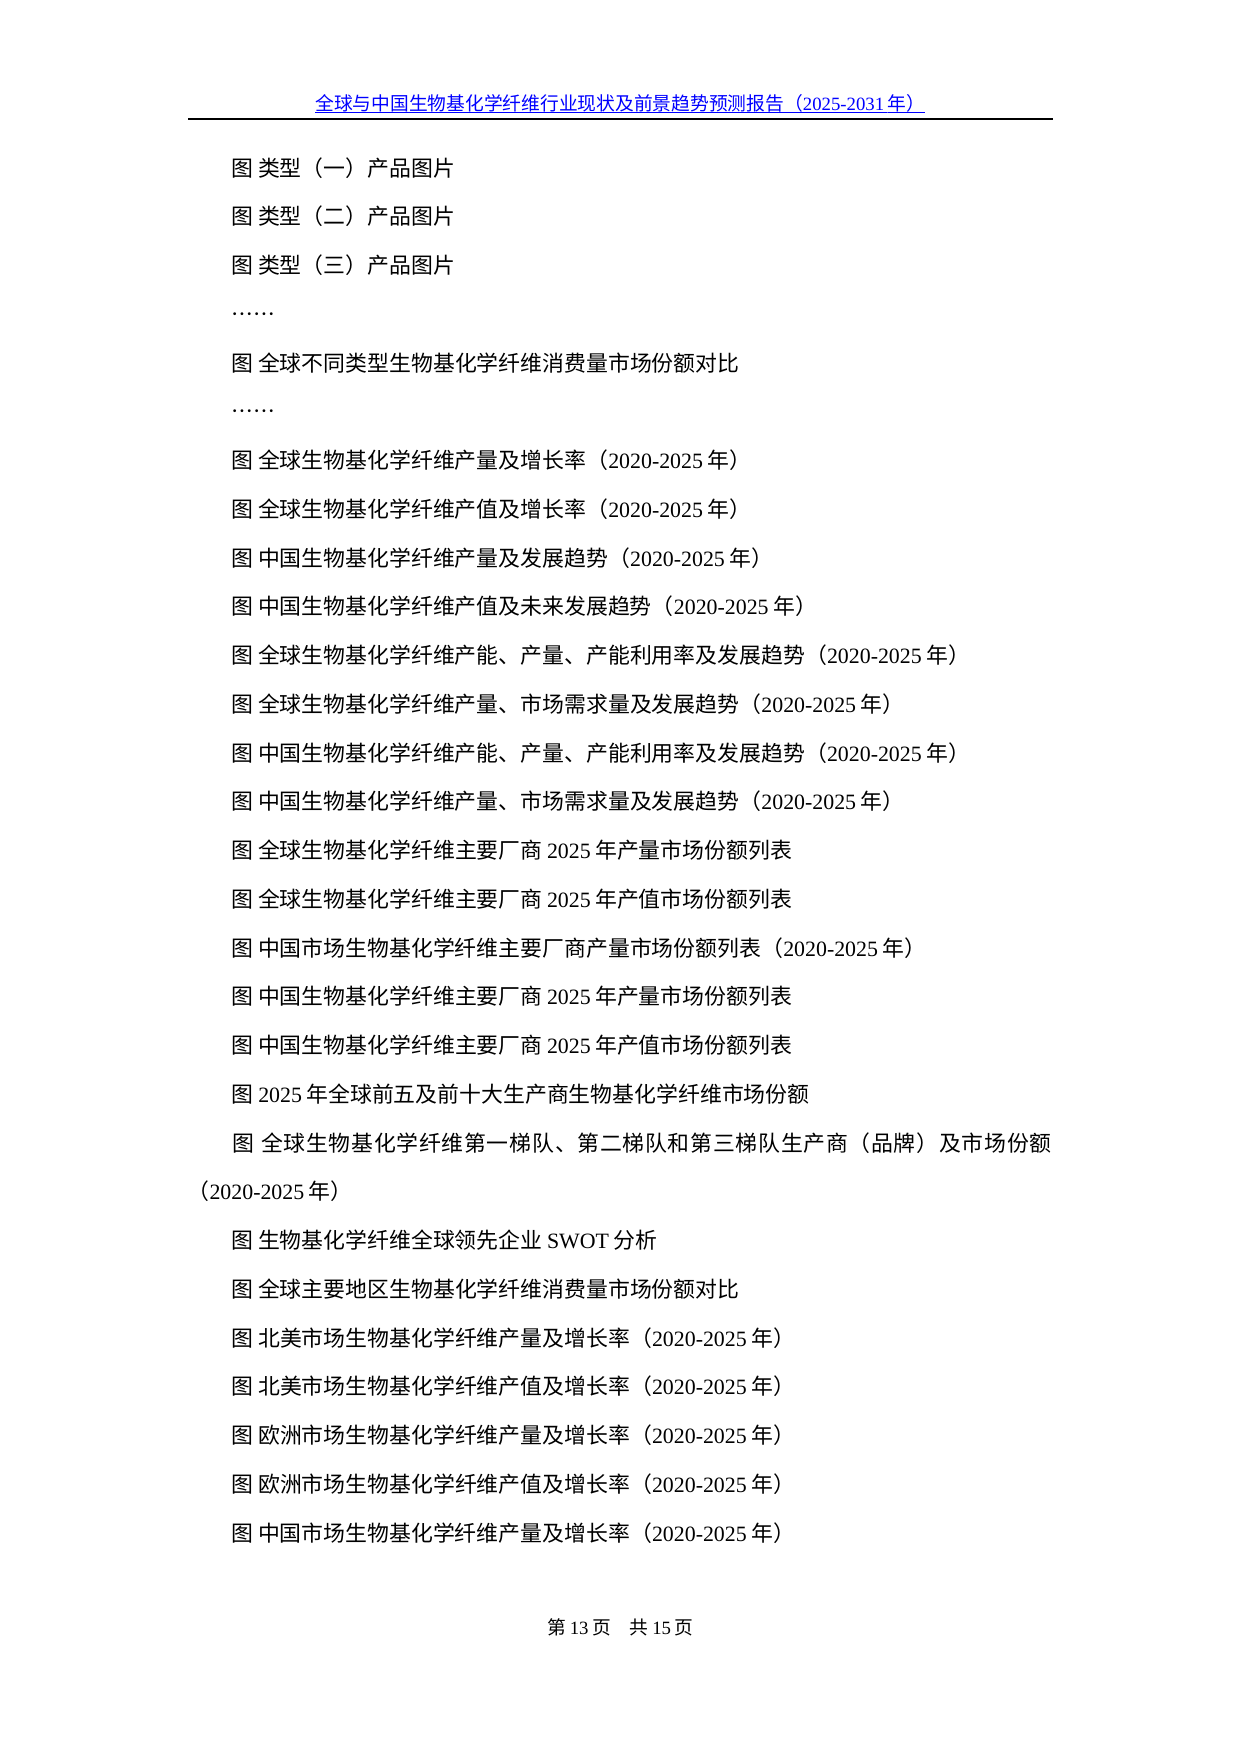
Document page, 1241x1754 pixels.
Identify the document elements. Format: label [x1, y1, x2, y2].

text [187, 150, 1053, 1548]
